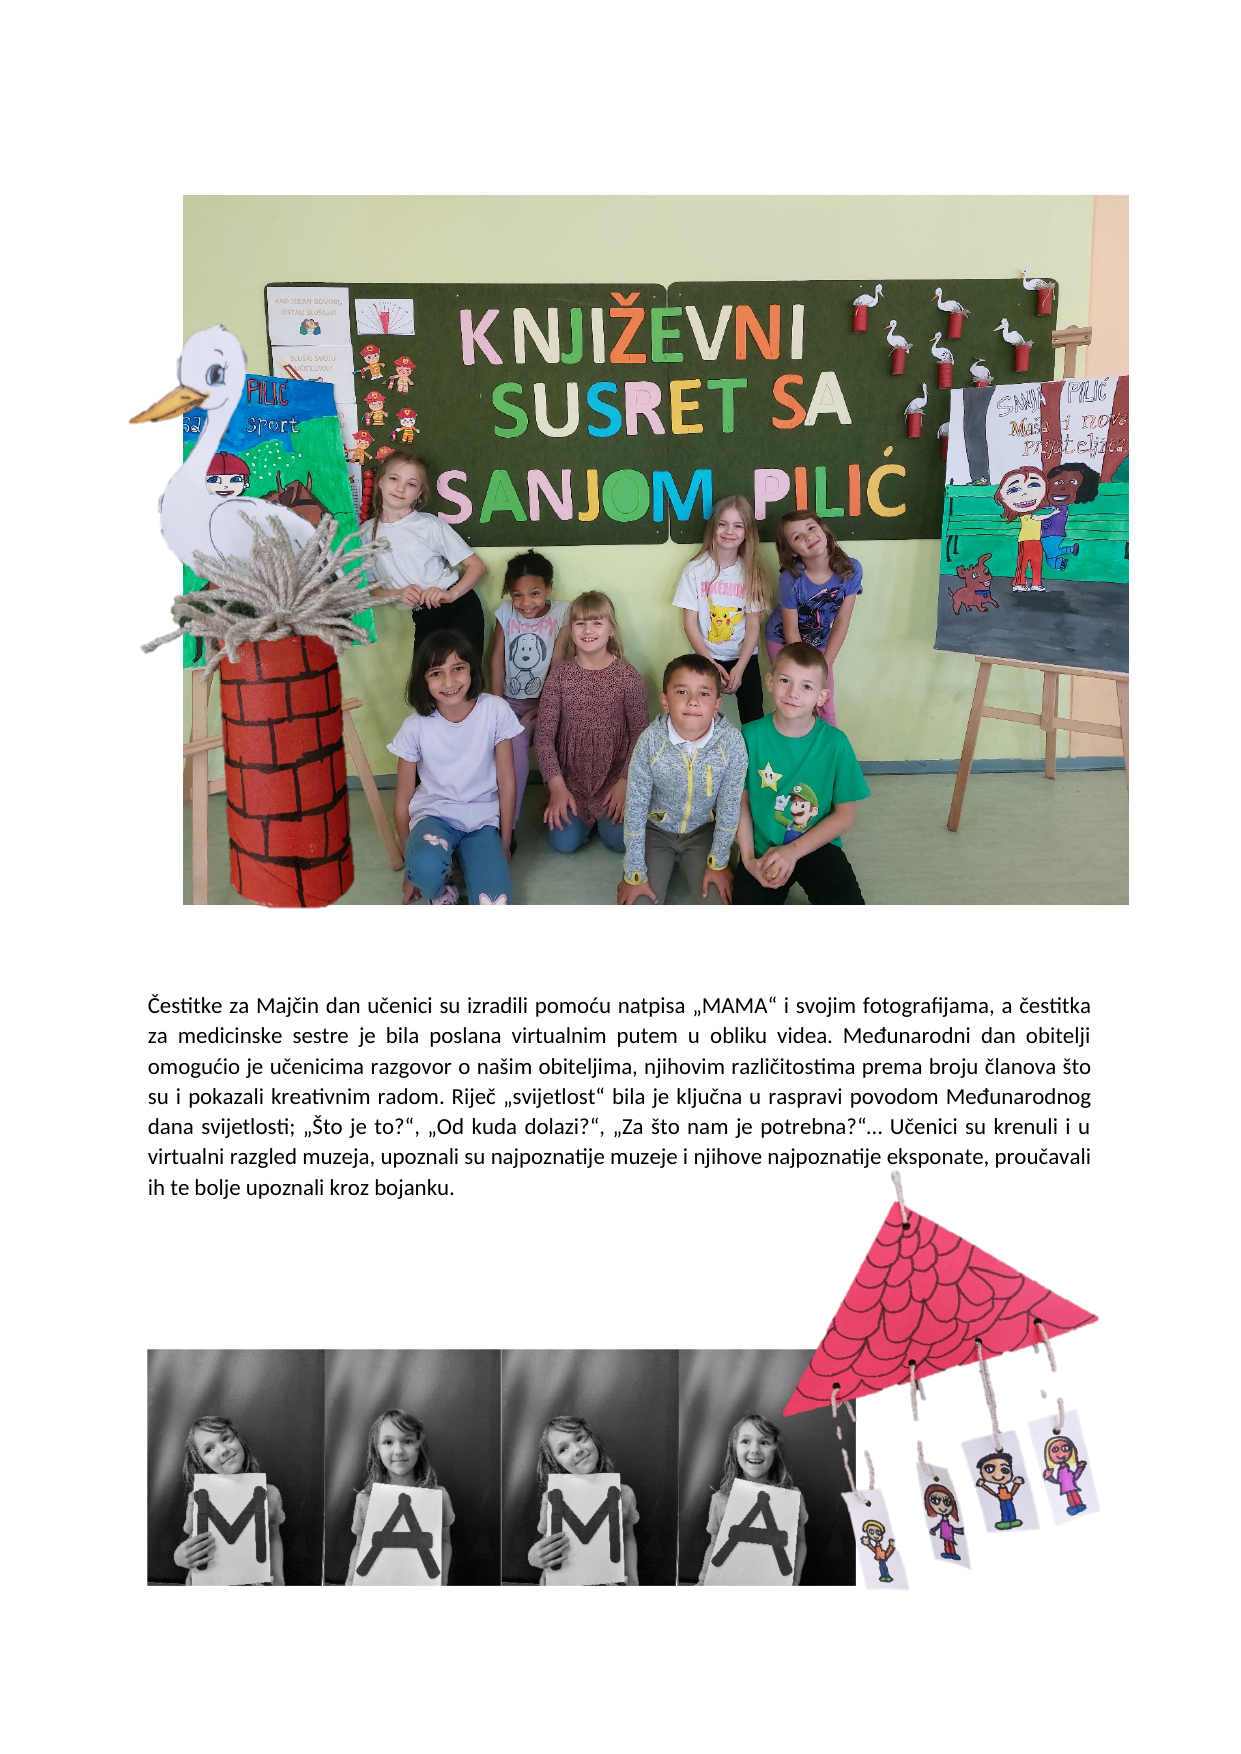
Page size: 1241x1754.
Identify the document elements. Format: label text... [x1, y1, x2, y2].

picture [502, 1088, 1180, 1637]
picture [148, 1350, 500, 1585]
picture [1, 195, 1129, 980]
text Čestitke za Majčin dan učenici su izradili pomoću natpisa „MAMA“ i svojim fotografijama, a čestitka za medicinske sestre je bila poslana virtualnim putem u obliku videa. Međunarodni dan obitelji omogućio je učenicima razgovor o našim obiteljima, njihovim različitostima prema broju članova što su i pokazali kreativnim radom. Riječ „svijetlost“ bila je ključna u raspravi povodom Međunarodnog dana svijetlosti; „Što je to?“, „Od kuda dolazi?“, „Za što nam je potrebna?“… Učenici su krenuli i u virtualni razgled muzeja, upoznali su najpoznatije muzeje i njihove najpoznatije eksponate, proučavali ih te bolje upoznali kroz bojanku. [148, 991, 1093, 1201]
